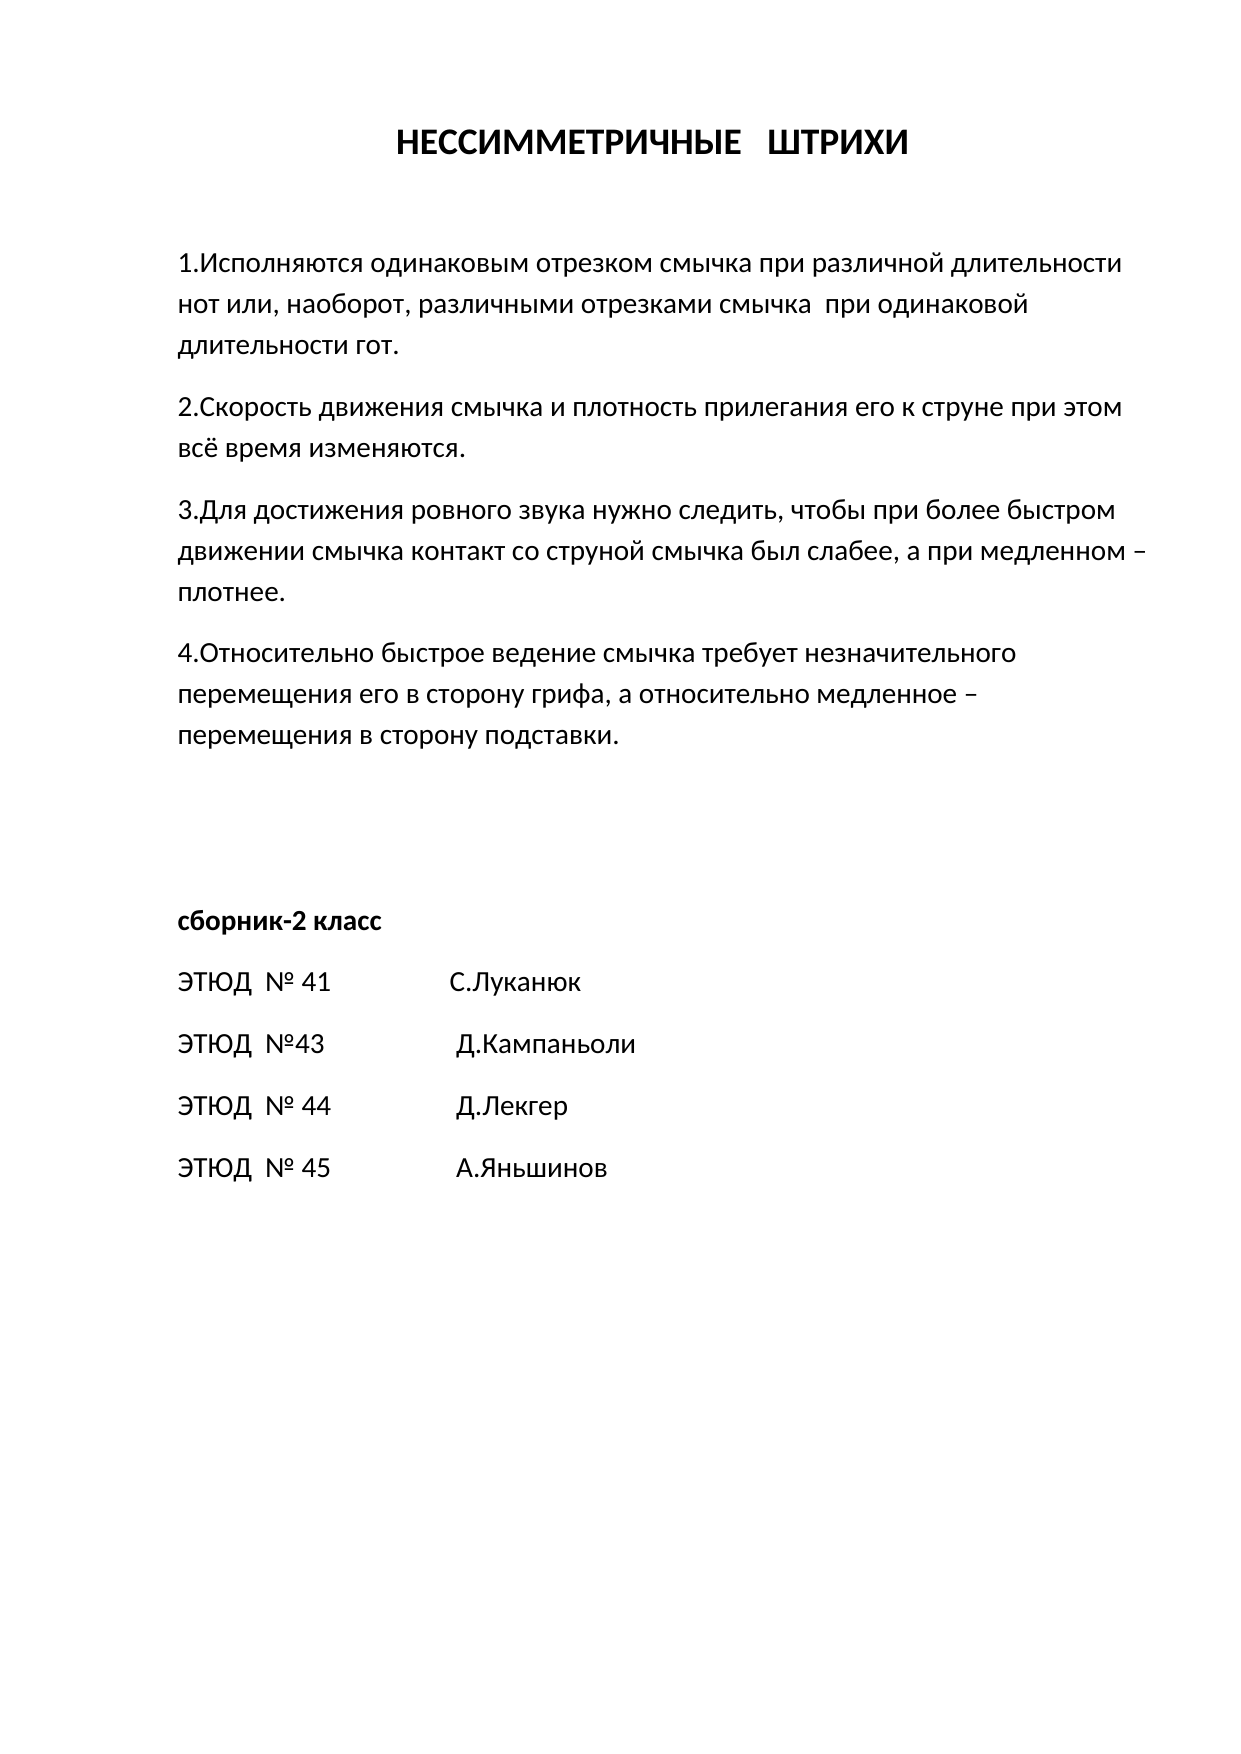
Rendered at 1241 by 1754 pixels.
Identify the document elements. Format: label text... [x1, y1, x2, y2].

list НЕССИММЕТРИЧНЫЕ ШТРИХИ [252, 118, 1152, 164]
text ЭТЮД № 45 А.Яньшинов [177, 1149, 1152, 1184]
text ЭТЮД №43 Д.Кампаньоли [177, 1025, 1152, 1061]
text ЭТЮД № 41 С.Луканюк [177, 963, 1152, 999]
text 4.Относительно быстрое ведение смычка требует незначительного перемещения его в сторону грифа, а относительно медленное – перемещения в сторону подставки. [177, 634, 1152, 752]
text 3.Для достижения ровного звука нужно следить, чтобы при более быстром движении смычка контакт со струной смычка был слабее, а при медленном – плотнее. [177, 491, 1152, 608]
text 2.Скорость движения смычка и плотность прилегания его к струне при этом всё время изменяются. [177, 388, 1152, 464]
text ЭТЮД № 44 Д.Лекгер [177, 1087, 1152, 1122]
text сборник-2 класс [177, 902, 1152, 937]
text 1.Исполняются одинаковым отрезком смычка при различной длительности нот или, наоборот, различными отрезками смычка при одинаковой длительности гот. [177, 244, 1152, 362]
